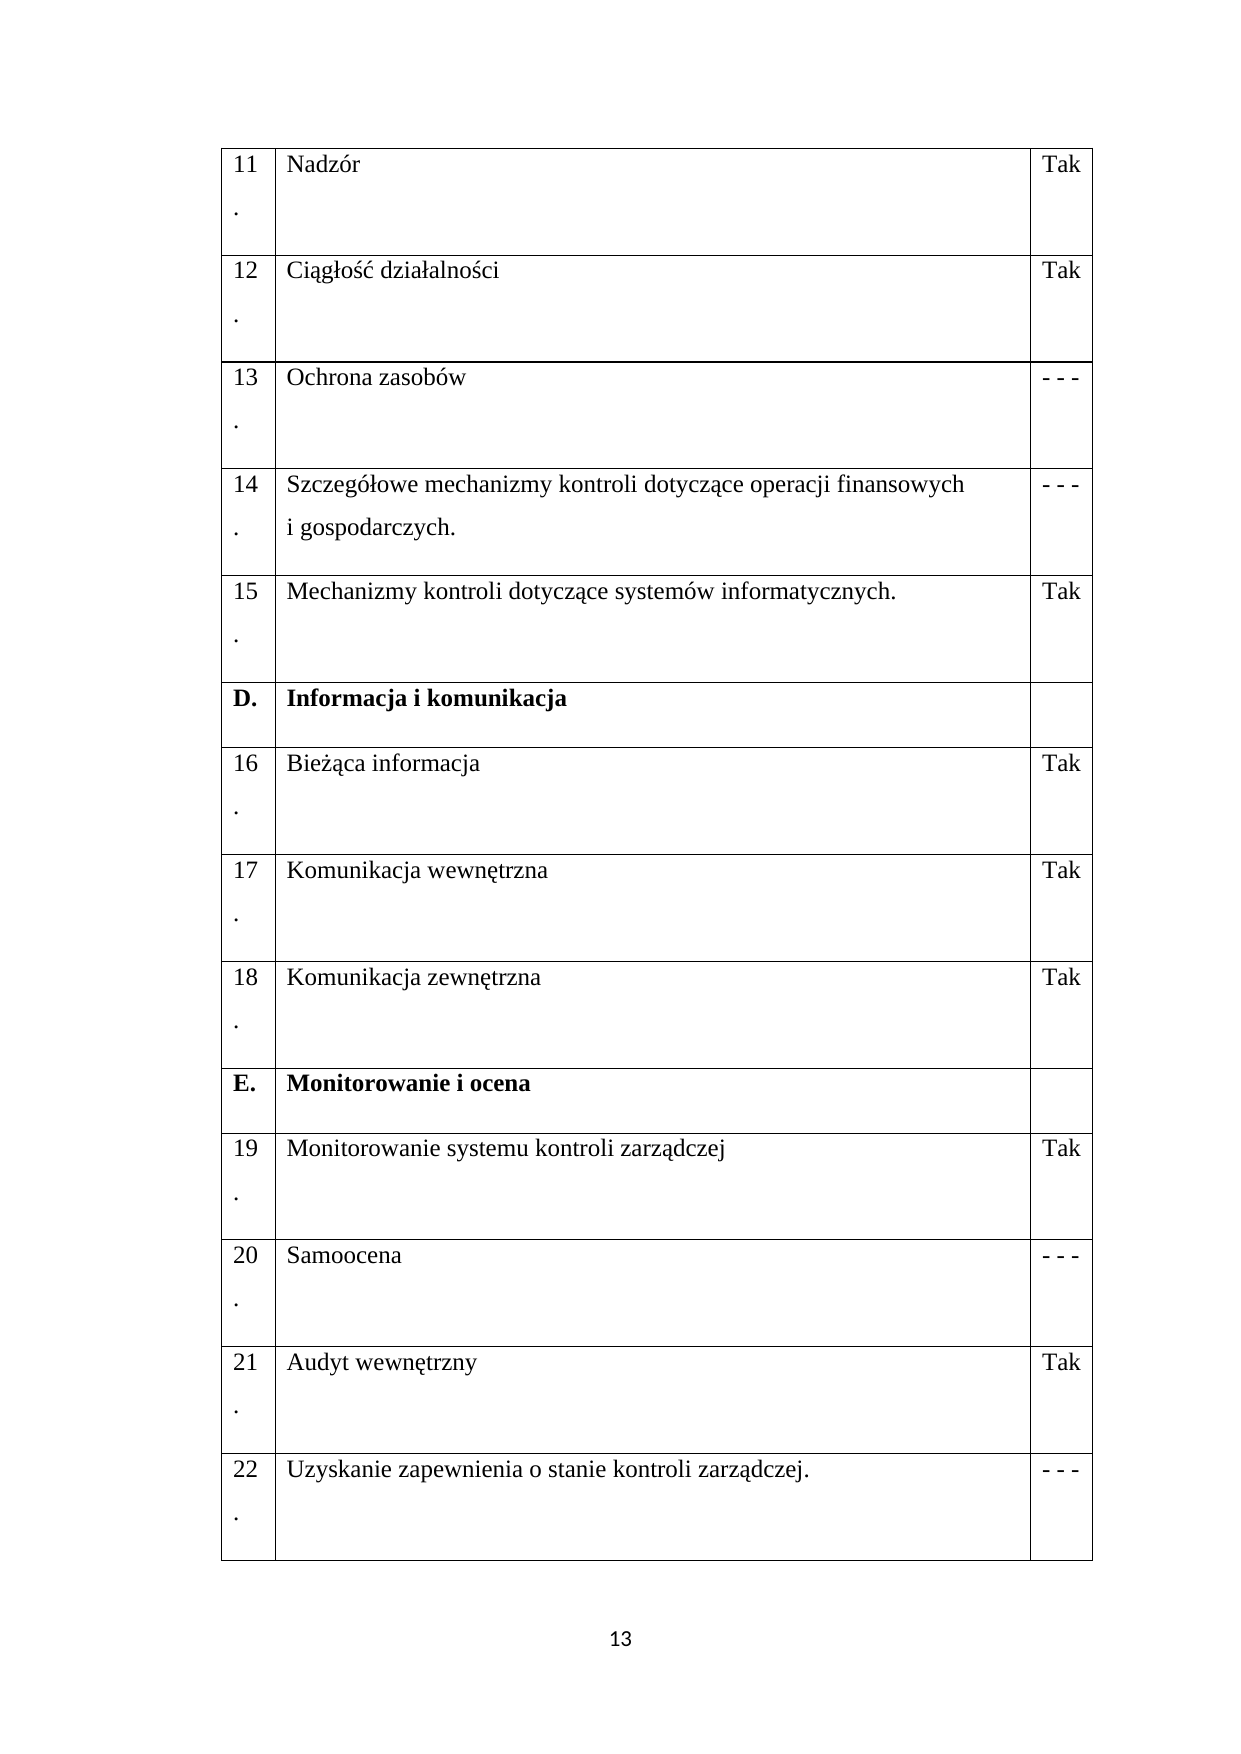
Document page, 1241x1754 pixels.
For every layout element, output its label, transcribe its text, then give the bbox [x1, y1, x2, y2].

table_cell Ochrona zasobów [276, 363, 1030, 468]
table_cell 14. [222, 469, 275, 575]
table_cell Informacja i komunikacja [276, 683, 1030, 747]
table_cell [1031, 683, 1092, 747]
table_cell E. [222, 1069, 275, 1132]
table_cell [1031, 1069, 1092, 1132]
table_cell 18. [222, 962, 275, 1067]
table_cell - - - [1031, 1454, 1092, 1560]
table_cell 21. [222, 1347, 275, 1453]
table_cell D. [222, 683, 275, 747]
table_cell Tak [1031, 962, 1092, 1067]
table_cell 11. [222, 149, 275, 254]
table_cell 12. [222, 256, 275, 361]
table_cell Samoocena [276, 1240, 1030, 1346]
table_cell Tak [1031, 748, 1092, 854]
table_cell Uzyskanie zapewnienia o stanie kontroli zarządczej. [276, 1454, 1030, 1560]
table_cell Komunikacja zewnętrzna [276, 962, 1030, 1067]
table_cell Tak [1031, 256, 1092, 361]
table_cell Tak [1031, 149, 1092, 254]
table_cell - - - [1031, 1240, 1092, 1346]
table_cell Bieżąca informacja [276, 748, 1030, 854]
table_cell 17. [222, 855, 275, 961]
table_cell 22. [222, 1454, 275, 1560]
table_cell 16. [222, 748, 275, 854]
table_cell 19. [222, 1134, 275, 1239]
table_cell Ciągłość działalności [276, 256, 1030, 361]
table_cell - - - [1031, 363, 1092, 468]
table_cell Komunikacja wewnętrzna [276, 855, 1030, 961]
table_cell 15. [222, 576, 275, 682]
table_cell 13. [222, 363, 275, 468]
table_cell Monitorowanie systemu kontroli zarządczej [276, 1134, 1030, 1239]
table_cell Tak [1031, 1347, 1092, 1453]
table_cell Audyt wewnętrzny [276, 1347, 1030, 1453]
table_cell 20. [222, 1240, 275, 1346]
table_cell Tak [1031, 855, 1092, 961]
table_cell Tak [1031, 576, 1092, 682]
table_cell - - - [1031, 469, 1092, 575]
table_cell Monitorowanie i ocena [276, 1069, 1030, 1132]
table_cell Nadzór [276, 149, 1030, 254]
table_cell Tak [1031, 1134, 1092, 1239]
table_cell Szczegółowe mechanizmy kontroli dotyczące operacji finansowych i gospodarczych. [276, 469, 1030, 575]
table_cell Mechanizmy kontroli dotyczące systemów informatycznych. [276, 576, 1030, 682]
